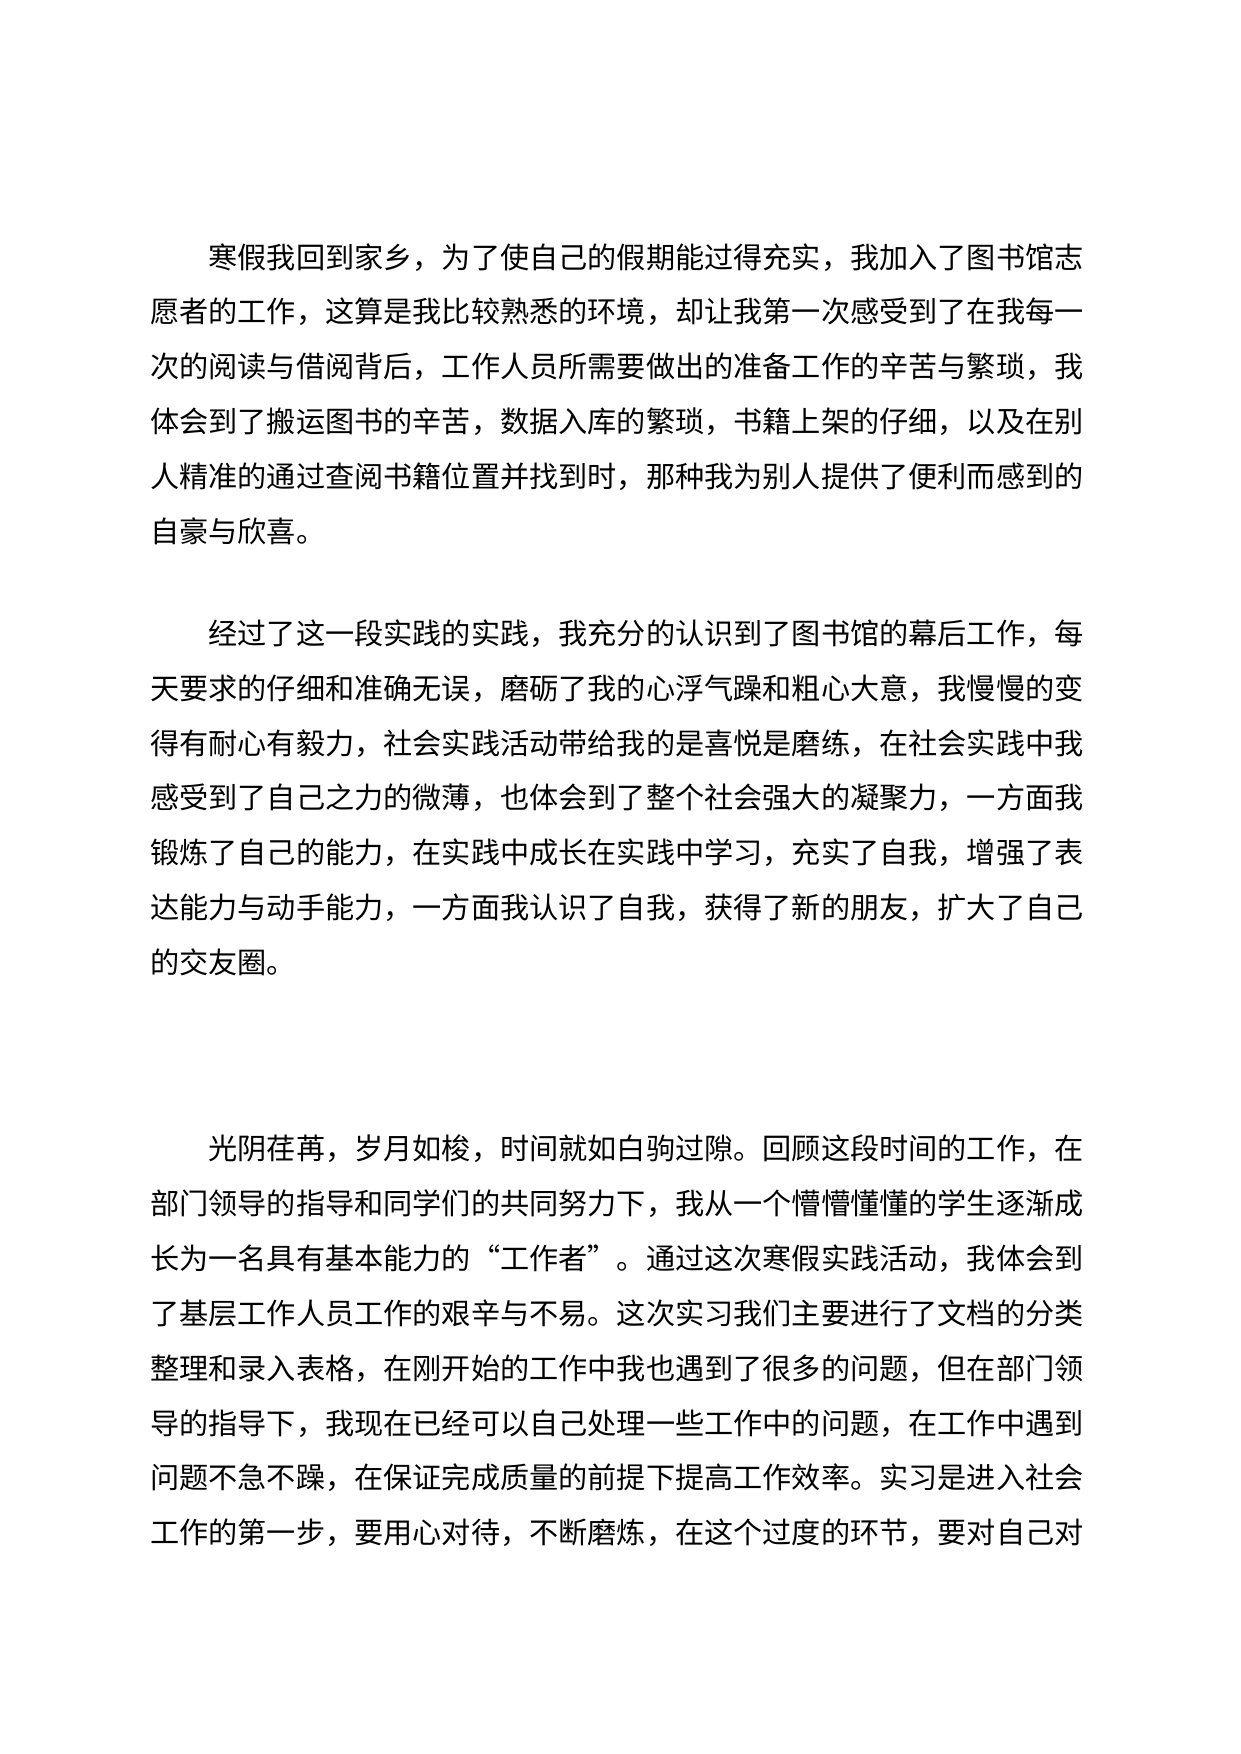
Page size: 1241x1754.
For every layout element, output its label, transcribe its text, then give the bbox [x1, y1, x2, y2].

text 经过了这一段实践的实践，我充分的认识到了图书馆的幕后工作，每天要求的仔细和准确无误，磨砺了我的心浮气躁和粗心大意，我慢慢的变得有耐心有毅力，社会实践活动带给我的是喜悦是磨练，在社会实践中我感受到了自己之力的微薄，也体会到了整个社会强大的凝聚力，一方面我锻炼了自己的能力，在实践中成长在实践中学习，充实了自我，增强了表达能力与动手能力，一方面我认识了自我，获得了新的朋友，扩大了自己的交友圈。 [150, 610, 1090, 982]
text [150, 1126, 1090, 1552]
text 寒假我回到家乡，为了使自己的假期能过得充实，我加入了图书馆志愿者的工作，这算是我比较熟悉的环境，却让我第一次感受到了在我每一次的阅读与借阅背后，工作人员所需要做出的准备工作的辛苦与繁琐，我体会到了搬运图书的辛苦，数据入库的繁琐，书籍上架的仔细，以及在别人精准的通过查阅书籍位置并找到时，那种我为别人提供了便利而感到的自豪与欣喜。 [150, 234, 1090, 551]
